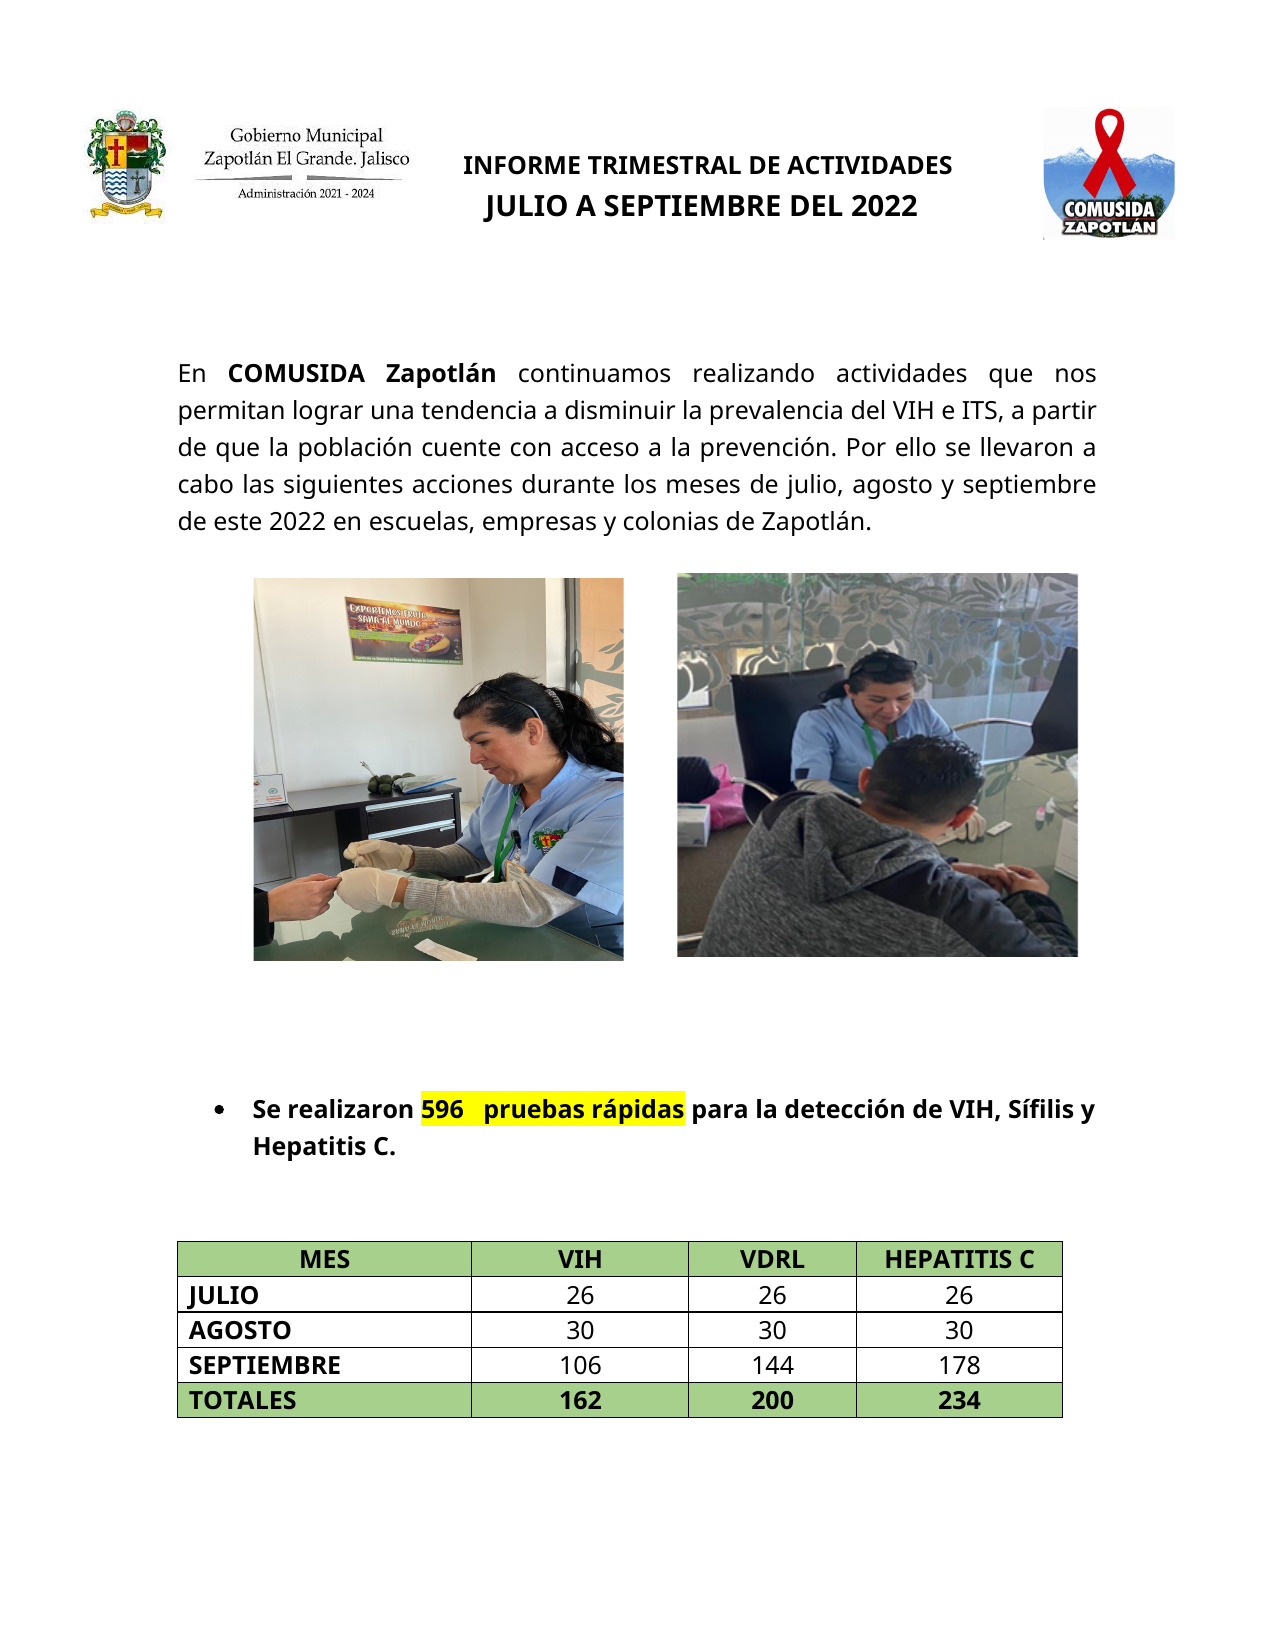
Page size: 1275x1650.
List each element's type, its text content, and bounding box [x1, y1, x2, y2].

table_cell AGOSTO [178, 1313, 471, 1347]
table_cell 234 [857, 1383, 1062, 1417]
picture [677, 573, 1080, 957]
list Se realizaron 596 pruebas rápidas para la detección de VIH, Sífilis y Hepatitis C. [215, 1091, 1098, 1162]
table_header VDRL [689, 1242, 856, 1276]
table_header HEPATITIS C [857, 1242, 1062, 1276]
table_cell 30 [472, 1313, 688, 1347]
text JULIO A SEPTIEMBRE DEL 2022 [411, 185, 1043, 224]
table_cell SEPTIEMBRE [178, 1348, 471, 1382]
table_cell 26 [857, 1277, 1062, 1311]
table_cell 178 [857, 1348, 1062, 1382]
table_cell 106 [472, 1348, 688, 1382]
table_header MES [178, 1242, 471, 1276]
text En COMUSIDA Zapotlán continuamos realizando actividades que nos permitan lograr una tendencia a disminuir la prevalencia del VIH e ITS, a partir de que la población cuente con acceso a la prevención. Por ello se llevaron a cabo las siguientes acciones durante los meses de julio, agosto y septiembre de este 2022 en escuelas, empresas y colonias de Zapotlán. [177, 356, 1098, 537]
table_cell 26 [689, 1277, 856, 1311]
text INFORME TRIMESTRAL DE ACTIVIDADES [411, 148, 1043, 182]
table_cell 30 [689, 1313, 856, 1347]
table_cell 200 [689, 1383, 856, 1417]
table_header VIH [472, 1242, 688, 1276]
table_cell 144 [689, 1348, 856, 1382]
table_cell 30 [857, 1313, 1062, 1347]
picture [83, 107, 411, 224]
table_cell TOTALES [178, 1383, 471, 1417]
table_cell JULIO [178, 1277, 471, 1311]
table_cell 162 [472, 1383, 688, 1417]
table_cell 26 [472, 1277, 688, 1311]
picture [253, 578, 624, 961]
